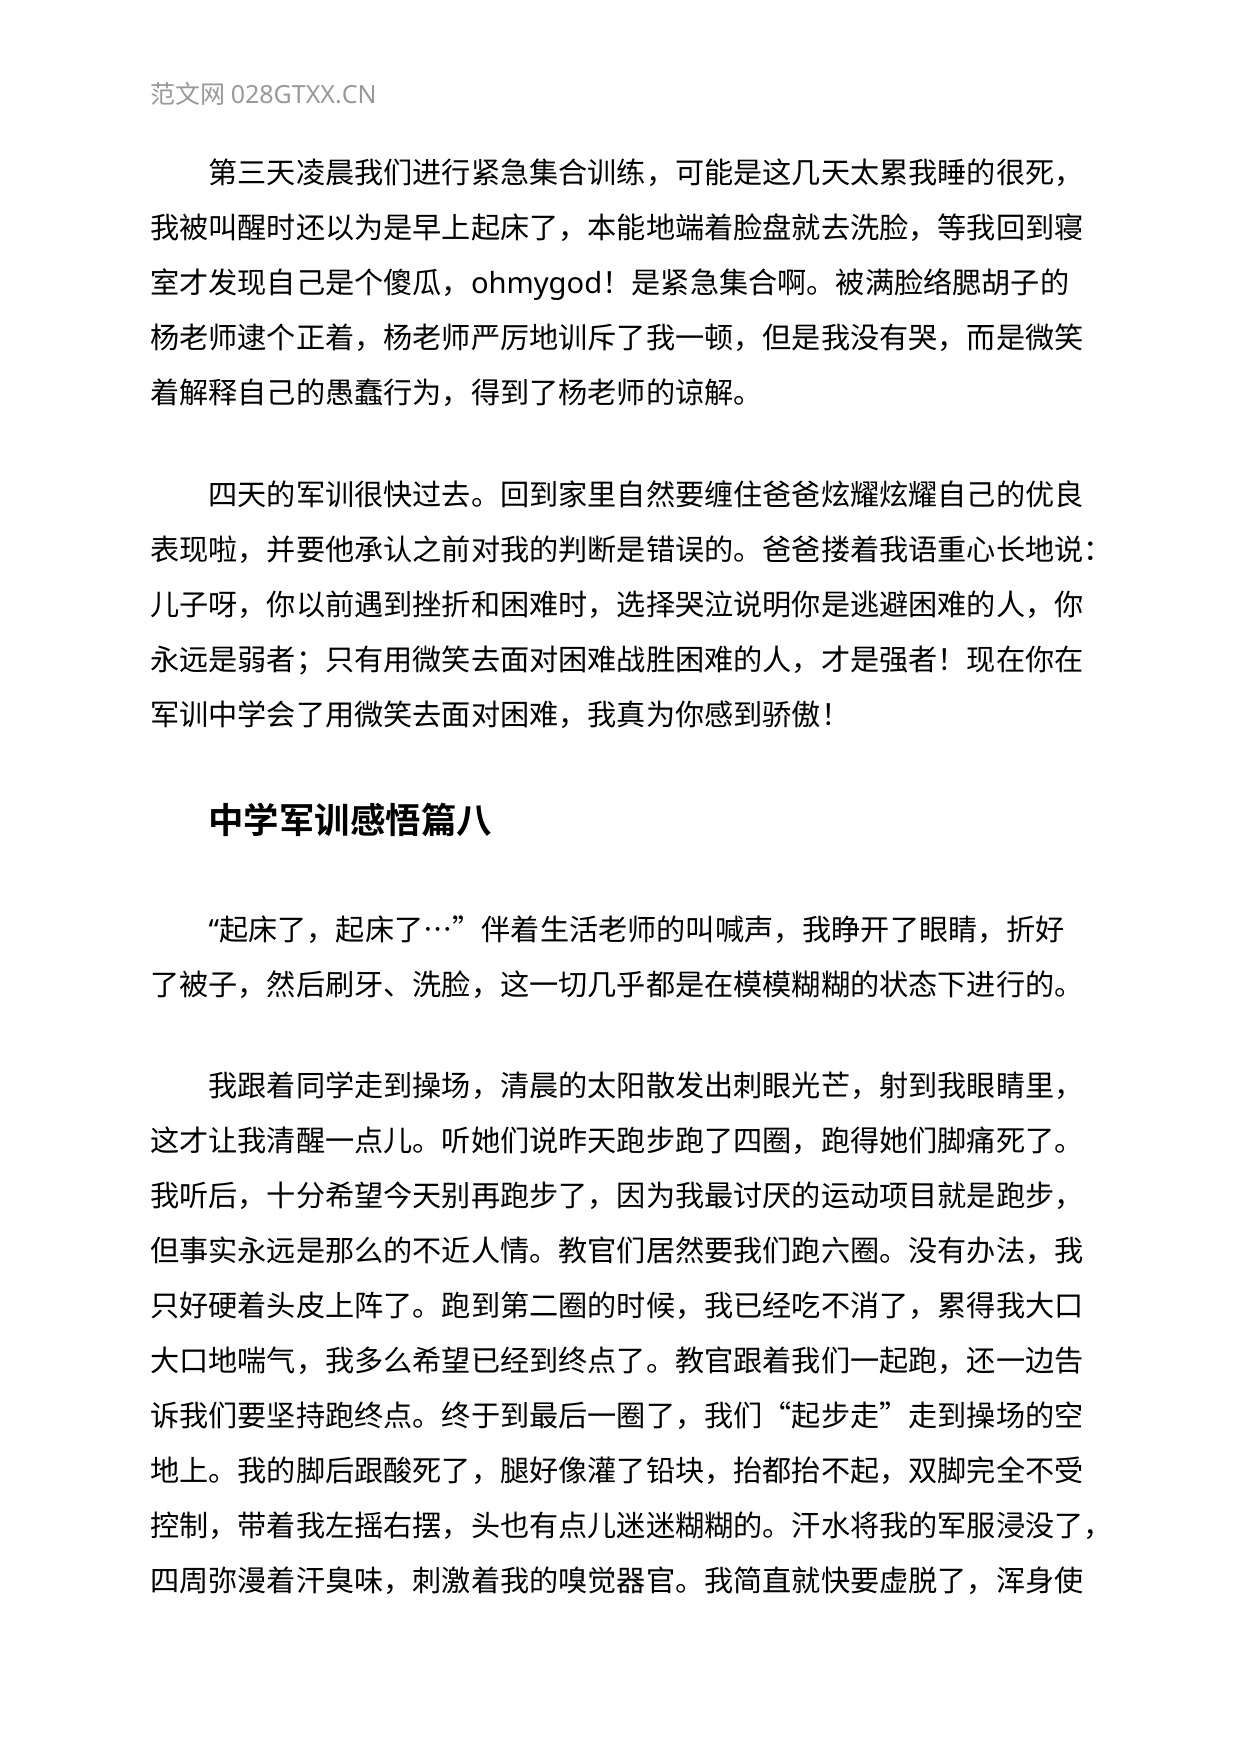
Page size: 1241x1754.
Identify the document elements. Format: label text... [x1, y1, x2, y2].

text “起床了，起床了…”伴着生活老师的叫喊声，我睁开了眼睛，折好了被子，然后刷牙、洗脸，这一切几乎都是在模模糊糊的状态下进行的。 [150, 906, 1090, 1003]
text 中学军训感悟篇八 [150, 793, 1090, 844]
text 四天的军训很快过去。回到家里自然要缠住爸爸炫耀炫耀自己的优良表现啦，并要他承认之前对我的判断是错误的。爸爸搂着我语重心长地说：儿子呀，你以前遇到挫折和困难时，选择哭泣说明你是逃避困难的人，你永远是弱者；只有用微笑去面对困难战胜困难的人，才是强者！现在你在军训中学会了用微笑去面对困难，我真为你感到骄傲！ [150, 471, 1090, 733]
text 第三天凌晨我们进行紧急集合训练，可能是这几天太累我睡的很死，我被叫醒时还以为是早上起床了，本能地端着脸盘就去洗脸，等我回到寝室才发现自己是个傻瓜，ohmygod！是紧急集合啊。被满脸络腮胡子的杨老师逮个正着，杨老师严厉地训斥了我一顿，但是我没有哭，而是微笑着解释自己的愚蠢行为，得到了杨老师的谅解。 [150, 150, 1090, 412]
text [150, 1063, 1090, 1599]
